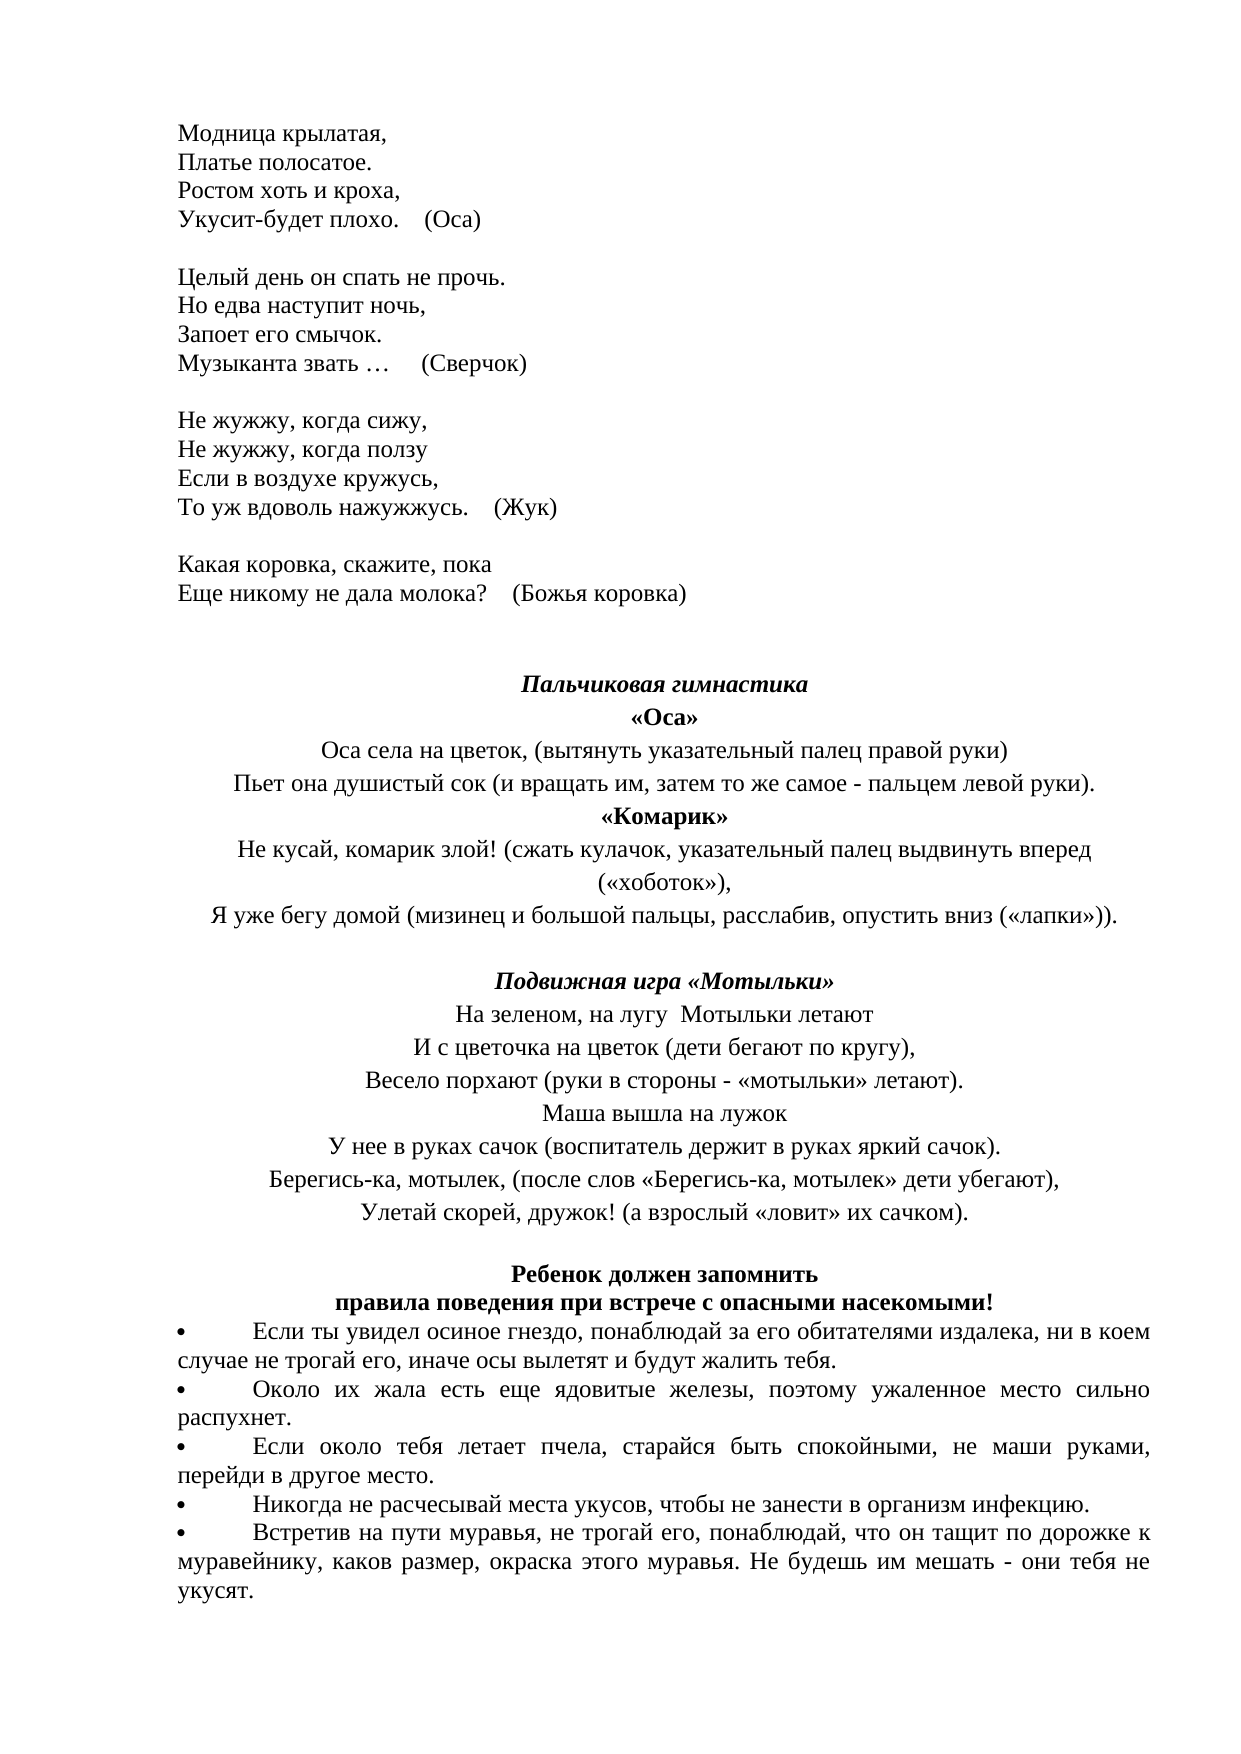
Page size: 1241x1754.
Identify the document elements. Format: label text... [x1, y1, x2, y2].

text Какая коровка, скажите, пока [177, 549, 1152, 578]
text Не жужжу, когда ползу [177, 434, 1152, 463]
text Ростом хоть и кроха, [177, 176, 1152, 204]
text Пьет она душистый сок (и вращать им, затем то же самое - пальцем левой руки). [177, 768, 1152, 796]
list Если около тебя летает пчела, старайся быть спокойными, не маши руками, перейди в другое место. [177, 1431, 1152, 1489]
text Ребенок должен запомнить [177, 1259, 1152, 1287]
text Весело порхают (руки в стороны - «мотыльки» летают). [177, 1065, 1152, 1094]
list Если ты увидел осиное гнездо, понаблюдай за его обитателями издалека, ни в коем случае не трогай его, иначе осы вылетят и будут жалить тебя. [177, 1316, 1152, 1374]
text Но едва наступит ночь, [177, 291, 1152, 319]
text И с цветочка на цветок (дети бегают по кругу), [177, 1032, 1152, 1061]
list Никогда не расчесывай места укусов, чтобы не занести в организм инфекцию. [177, 1489, 1152, 1517]
text Не жужжу, когда сижу, [177, 406, 1152, 434]
text Улетай скорей, дружок! (а взрослый «ловит» их сачком). [177, 1197, 1152, 1226]
list Около их жала есть еще ядовитые железы, поэтому ужаленное место сильно распухнет. [177, 1374, 1152, 1431]
text Если в воздухе кружусь, [177, 463, 1152, 492]
text Музыканта звать … (Сверчок) [177, 348, 1152, 377]
text Еще никому не дала молока? (Божья коровка) [177, 578, 1152, 607]
text Целый день он спать не прочь. [177, 262, 1152, 291]
list Встретив на пути муравья, не трогай его, понаблюдай, что он тащит по дорожке к муравейнику, каков размер, окраска этого муравья. Не будешь им мешать - они тебя не укусят. [177, 1517, 1152, 1604]
text правила поведения при встрече с опасными насекомыми! [177, 1287, 1152, 1316]
text Модница крылатая, [177, 118, 1152, 147]
text Я уже бегу домой (мизинец и большой пальцы, расслабив, опустить вниз («лапки»)). [177, 900, 1152, 928]
text Платье полосатое. [177, 147, 1152, 176]
text Маша вышла на лужок [177, 1098, 1152, 1127]
text Оса села на цветок, (вытянуть указательный палец правой руки) [177, 735, 1152, 763]
text То уж вдоволь нажужжусь. (Жук) [177, 492, 1152, 521]
text «Оса» [177, 702, 1152, 730]
text Пальчиковая гимнастика [177, 669, 1152, 697]
text На зеленом, на лугу Мотыльки летают [177, 999, 1152, 1028]
text Берегись-ка, мотылек, (после слов «Берегись-ка, мотылек» дети убегают), [177, 1164, 1152, 1193]
text У нее в руках сачок (воспитатель держит в руках яркий сачок). [177, 1131, 1152, 1160]
text Укусит-будет плохо. (Оса) [177, 204, 1152, 233]
text «Комарик» [177, 801, 1152, 829]
text Запоет его смычок. [177, 319, 1152, 348]
text Не кусай, комарик злой! (сжать кулачок, указательный палец выдвинуть вперед («хоботок»), [177, 834, 1152, 896]
text Подвижная игра «Мотыльки» [177, 966, 1152, 994]
